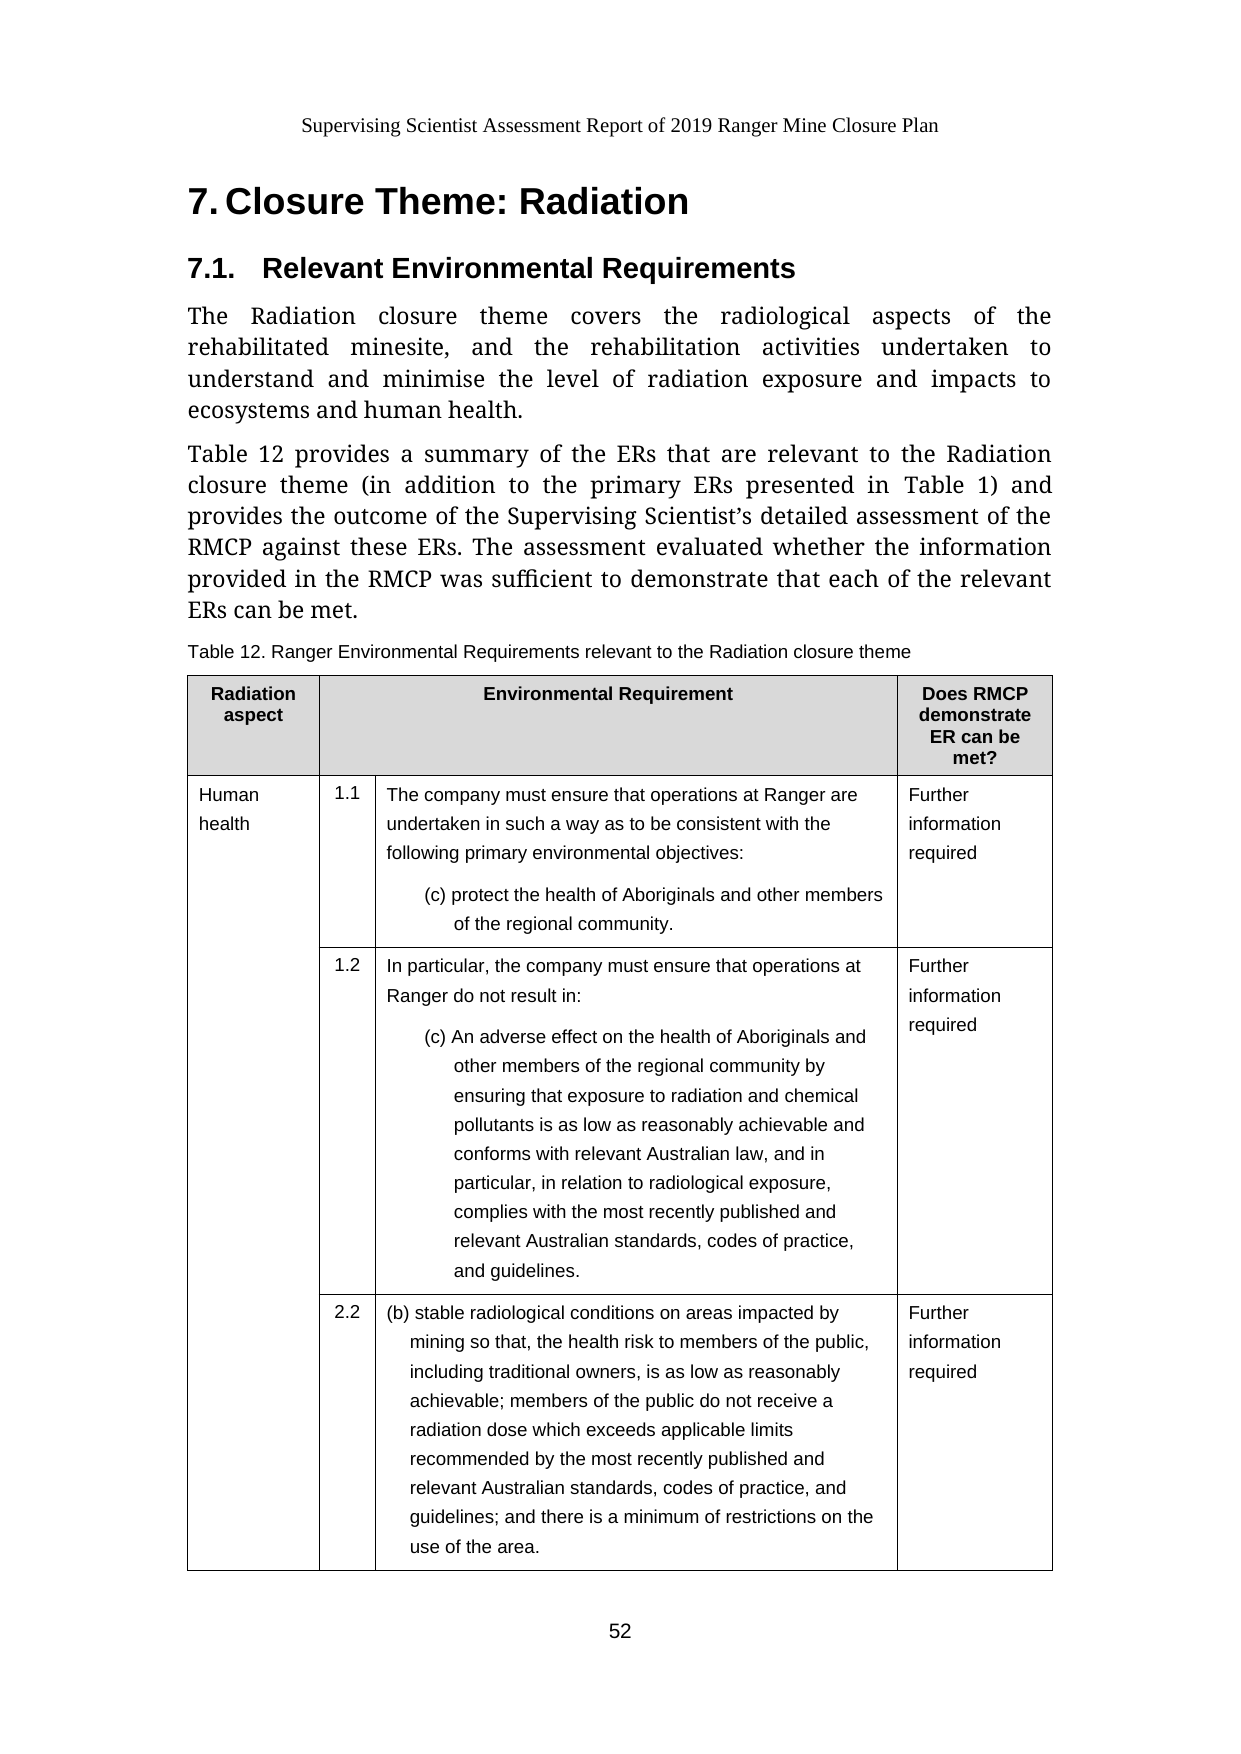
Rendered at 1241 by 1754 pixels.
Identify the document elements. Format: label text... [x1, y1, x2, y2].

table_cell Human health [188, 776, 319, 1569]
subtitle Closure Theme: Radiation [187, 175, 1053, 224]
table_cell 1.2 [320, 948, 375, 1293]
table_header Radiation aspect [188, 676, 319, 775]
table_cell (b) stable radiological conditions on areas impacted by mining so that, the health risk to members of the public, including traditional owners, is as low as reasonably achievable; members of the public do not receive a radiation dose which exceeds applicable limits recommended by the most recently published and relevant Australian standards, codes of practice, and guidelines; and there is a minimum of restrictions on the use of the area. [376, 1295, 897, 1569]
list Table 12 provides a summary of the ERs that are relevant to the Radiation closure theme (in addition to the primary ERs presented in Table 1) and provides the outcome of the Supervising Scientist’s detailed assessment of the RMCP against these ERs. The assessment evaluated whether the information provided in the RMCP was sufficient to demonstrate that each of the relevant ERs can be met. [187, 437, 1053, 625]
table_cell 1.1 [320, 776, 375, 947]
table_header Environmental Requirement [320, 676, 897, 775]
table_cell The company must ensure that operations at Ranger are undertaken in such a way as to be consistent with the following primary environmental objectives: (c) protect the health of Aboriginals and other members of the regional community. [376, 776, 897, 947]
table_cell 2.2 [320, 1295, 375, 1569]
table_cell Further information required [898, 1295, 1052, 1569]
subtitle Relevant Environmental Requirements [187, 249, 1053, 285]
text The Radiation closure theme covers the radiological aspects of the rehabilitated minesite, and the rehabilitation activities undertaken to understand and minimise the level of radiation exposure and impacts to ecosystems and human health. [187, 300, 1053, 425]
table_header Does RMCP demonstrate ER can be met? [898, 676, 1052, 775]
text Table 12. Ranger Environmental Requirements relevant to the Radiation closure theme [187, 637, 1053, 662]
table_cell In particular, the company must ensure that operations at Ranger do not result in: (c) An adverse effect on the health of Aboriginals and other members of the regional community by ensuring that exposure to radiation and chemical pollutants is as low as reasonably achievable and conforms with relevant Australian law, and in particular, in relation to radiological exposure, complies with the most recently published and relevant Australian standards, codes of practice, and guidelines. [376, 948, 897, 1293]
table_cell Further information required [898, 776, 1052, 947]
table_cell Further information required [898, 948, 1052, 1293]
